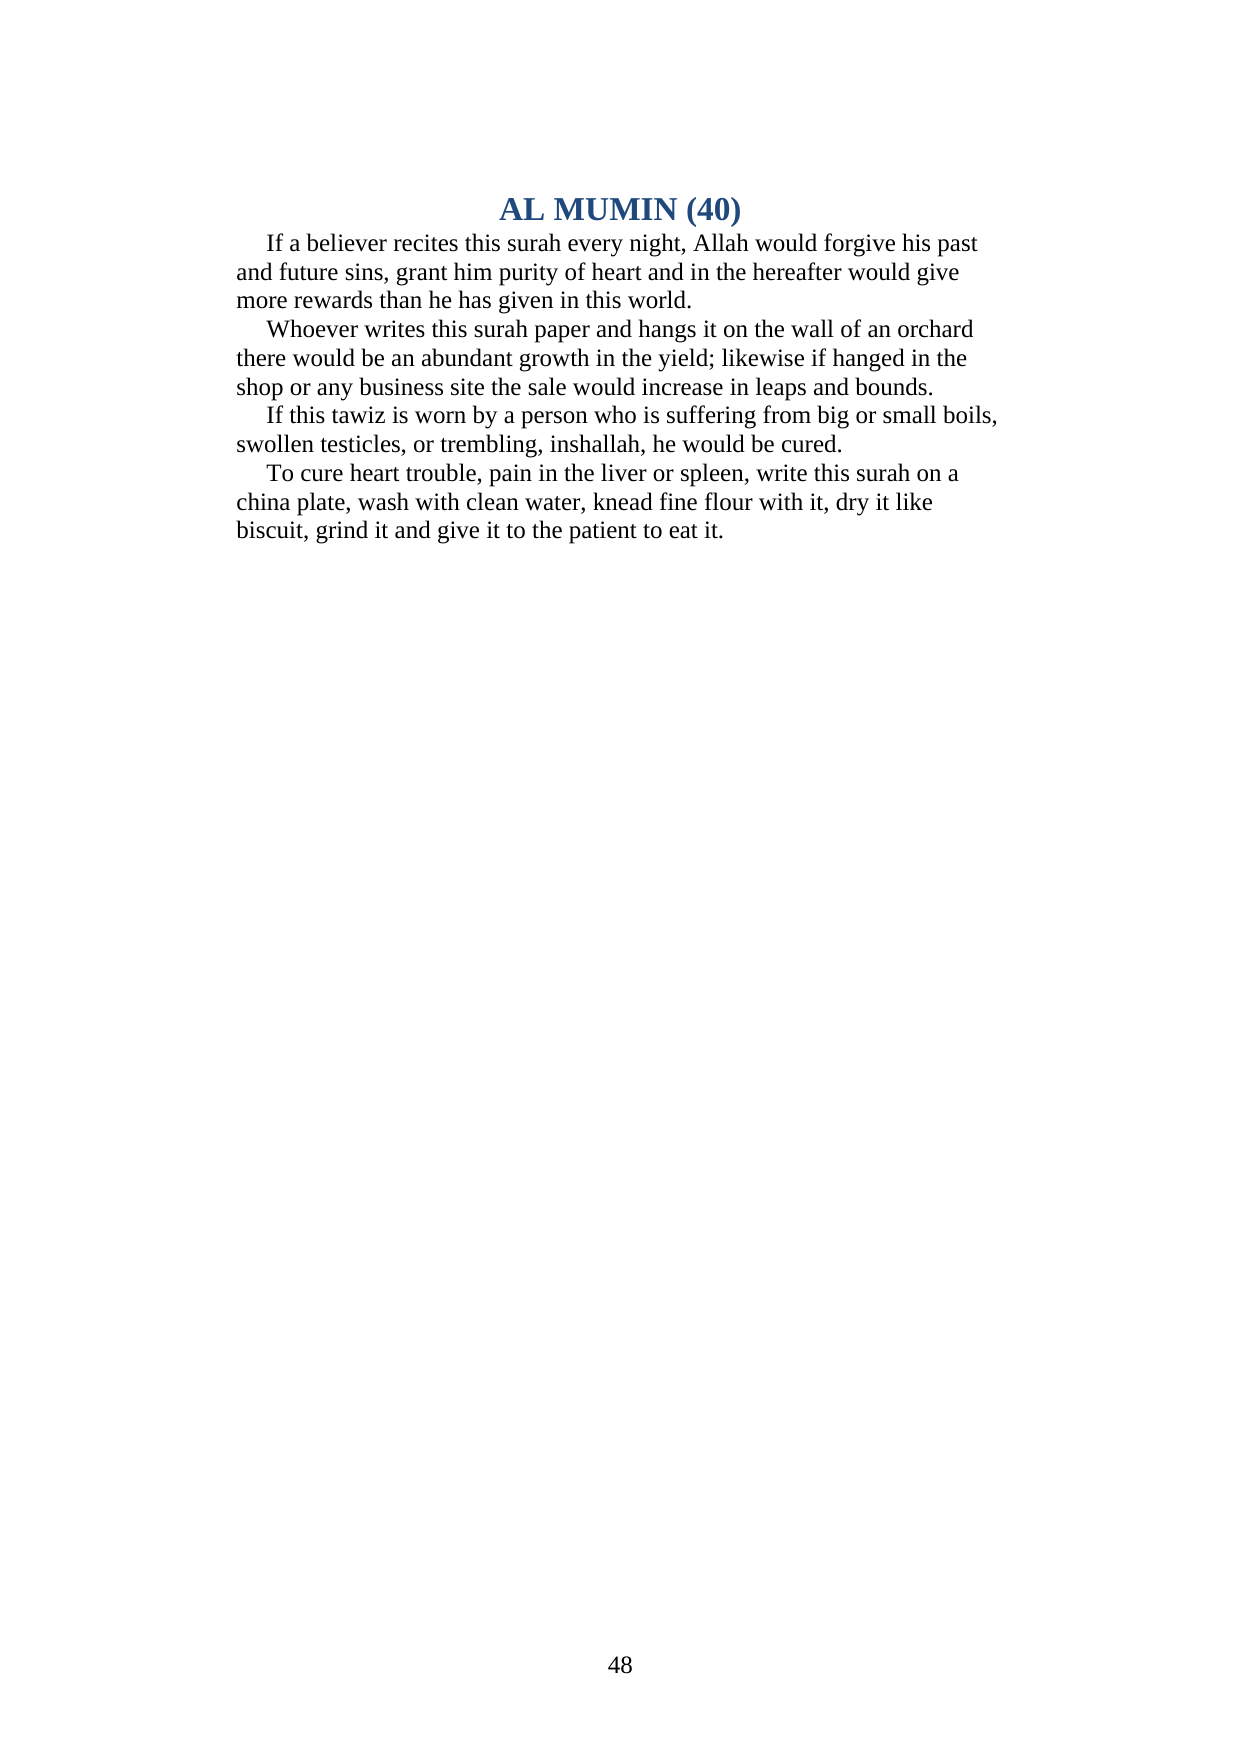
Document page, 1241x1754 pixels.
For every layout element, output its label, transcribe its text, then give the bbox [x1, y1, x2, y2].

subtitle AL MUMIN (40) [236, 190, 1004, 228]
text If this tawiz is worn by a person who is suffering from big or small boils, swollen testicles, or trembling, inshallah, he would be cured. [236, 401, 1004, 458]
text Whoever writes this surah paper and hangs it on the wall of an orchard there would be an abundant growth in the yield; likewise if hanged in the shop or any business site the sale would increase in leaps and bounds. [236, 314, 1004, 401]
text To cure heart trouble, pain in the liver or spleen, write this surah on a china plate, wash with clean water, knead fine flour with it, dry it like biscuit, grind it and give it to the patient to eat it. [236, 458, 1004, 544]
text If a believer recites this surah every night, Allah would forgive his past and future sins, grant him purity of heart and in the hereafter would give more rewards than he has given in this world. [236, 228, 1004, 314]
